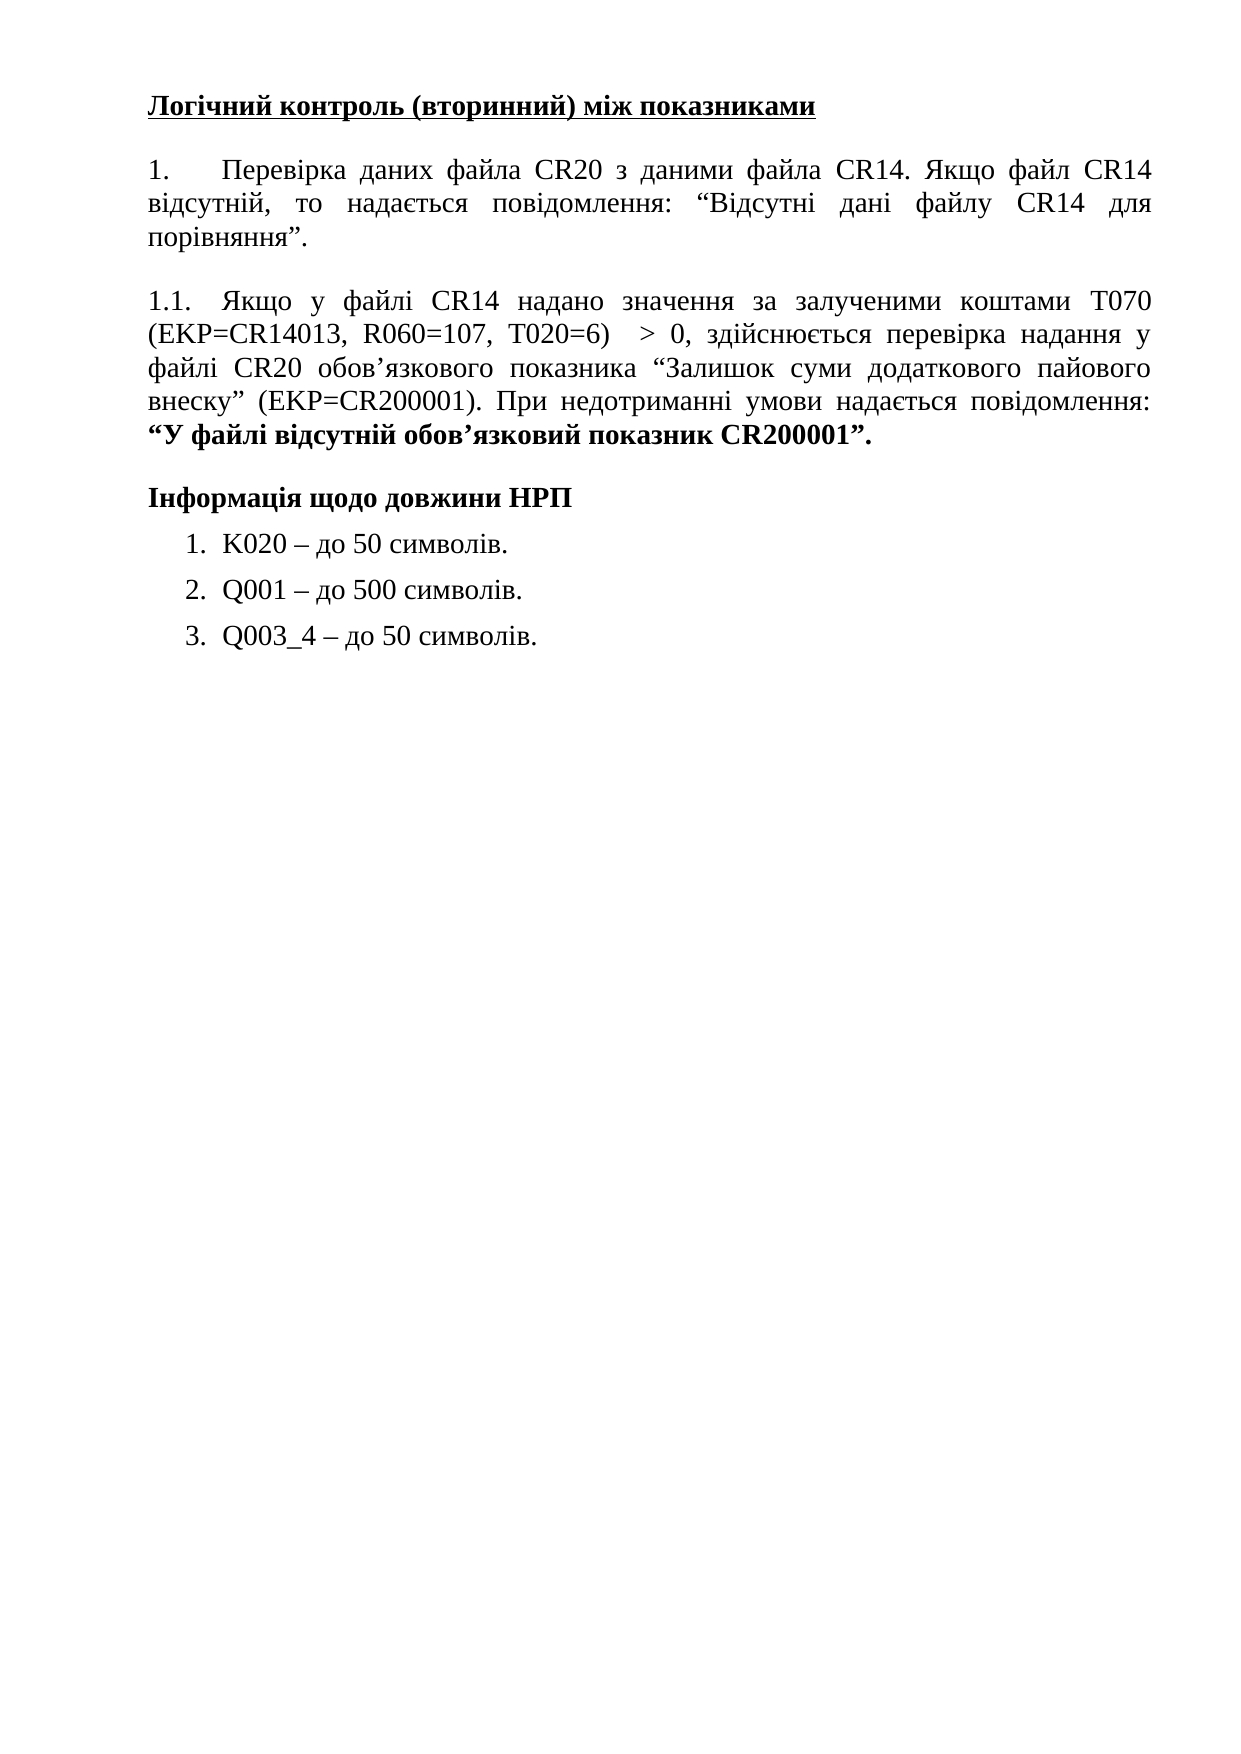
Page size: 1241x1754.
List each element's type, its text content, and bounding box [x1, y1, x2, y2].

text Логічний контроль (вторинний) між показниками [148, 88, 1152, 122]
text Інформація щодо довжини НРП [148, 480, 1152, 514]
list Якщо у файлі CR14 надано значення за залученими коштами T070 (EKP=CR14013, R060=107, Т020=6) > 0, здійснюється перевірка надання у файлі CR20 обов’язкового показника “Залишок суми додаткового пайового внеску” (EKP=CR200001). При недотриманні умови надається повідомлення: “У файлі відсутній обов’язковий показник CR200001”. [148, 283, 1152, 450]
list Перевірка даних файла CR20 з даними файла CR14. Якщо файл CR14 відсутній, то надається повідомлення: “Відсутні дані файлу CR14 для порівняння”. [148, 152, 1152, 253]
list K020 – до 50 символів. [185, 526, 1152, 560]
list Q001 – до 500 символів. [185, 572, 1152, 606]
list Q003_4 – до 50 символів. [185, 618, 1152, 652]
